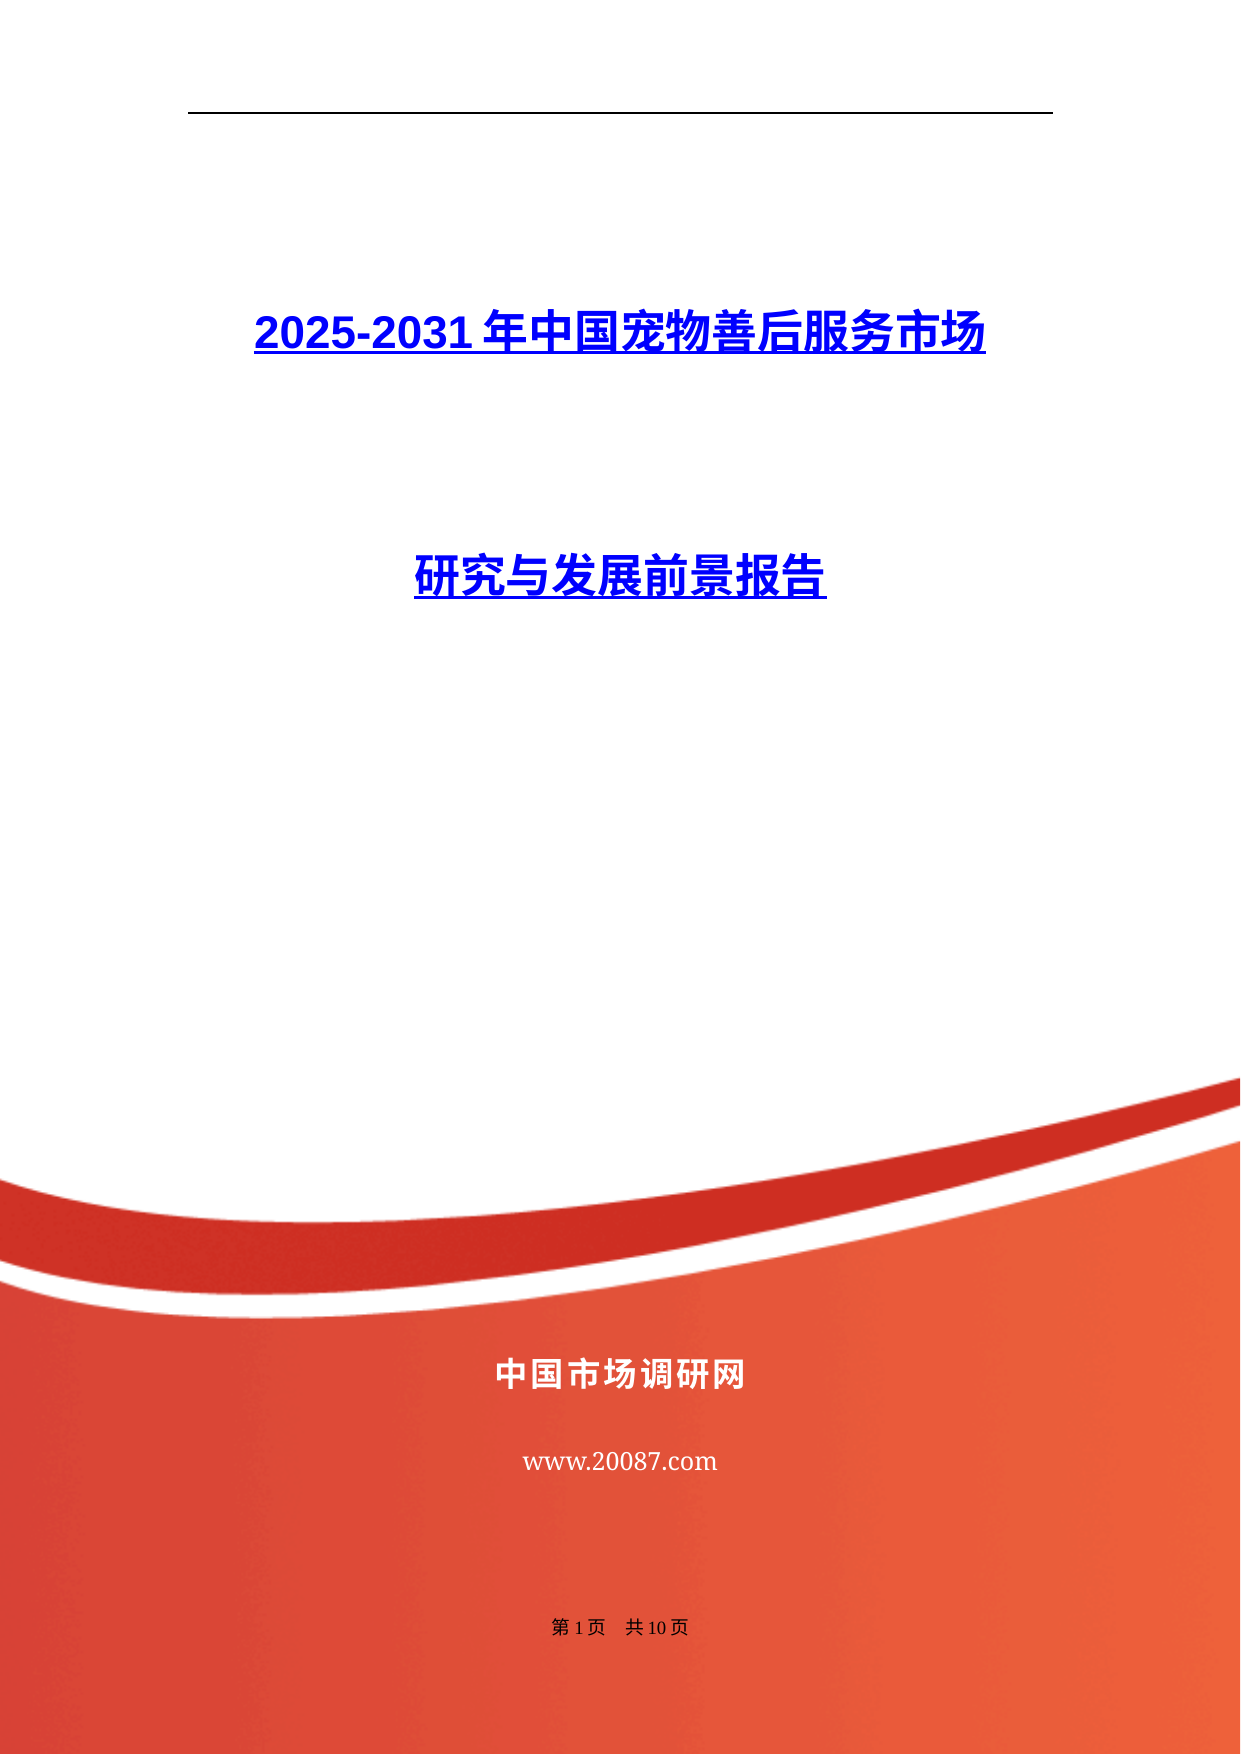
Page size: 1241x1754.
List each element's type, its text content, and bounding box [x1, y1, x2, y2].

picture [0, 1006, 1241, 1754]
table_header 2025-2031年中国宠物善后服务市场研究与发展前景报告 [188, 207, 1053, 773]
subtitle 中国市场调研网 [187, 1339, 1053, 1404]
text www.20087.com [187, 1428, 1053, 1493]
